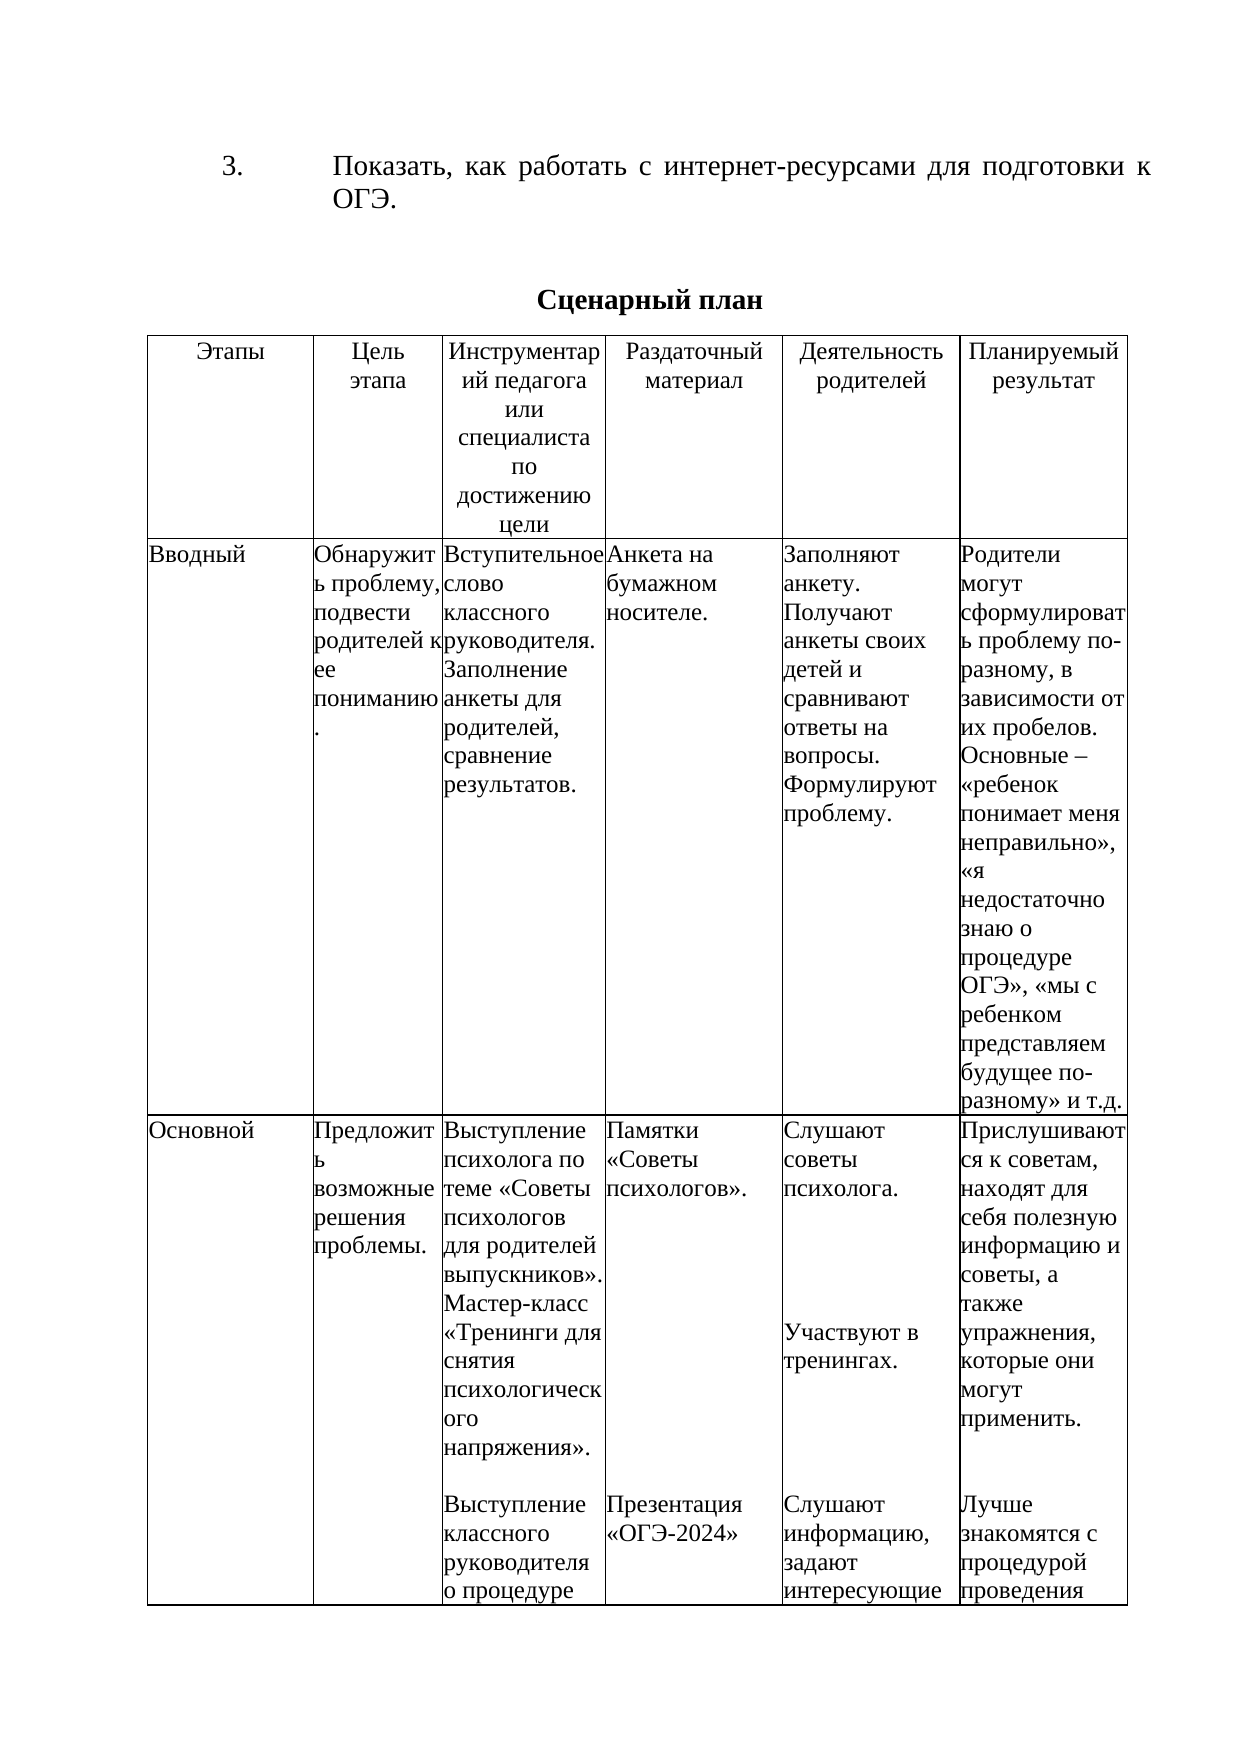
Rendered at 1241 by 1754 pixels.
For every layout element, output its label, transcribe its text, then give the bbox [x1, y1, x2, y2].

table_cell Вступительное слово классного руководителя. Заполнение анкеты для родителей, сравнение результатов. [443, 539, 605, 1114]
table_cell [606, 1116, 782, 1604]
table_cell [783, 1116, 959, 1604]
table_cell Обнаружить проблему, подвести родителей к ее пониманию. [314, 539, 442, 1114]
table_cell Анкета на бумажном носителе. [606, 539, 782, 1114]
table_cell Родители могут сформулировать проблему по-разному, в зависимости от их пробелов. Основные – «ребенок понимает меня неправильно», «я недостаточно знаю о процедуре ОГЭ», «мы с ребенком представляем будущее по-разному» и т.д. [961, 539, 1127, 1114]
table_cell Вводный [148, 539, 313, 1114]
table_header Деятельность родителей [783, 336, 959, 537]
table_header Планируемый результат [961, 336, 1127, 537]
table_cell Заполняют анкету. Получают анкеты своих детей и сравнивают ответы на вопросы. Формулируют проблему. [783, 539, 959, 1114]
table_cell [314, 1116, 442, 1604]
text Сценарный план [148, 282, 1152, 315]
table_cell Основной [148, 1116, 313, 1604]
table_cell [961, 1116, 1127, 1604]
table_header Инструментарий педагога или специалиста по достижению цели [443, 336, 605, 537]
table_header Цель этапа [314, 336, 442, 537]
table_header Раздаточный материал [606, 336, 782, 537]
list Показать, как работать с интернет-ресурсами для подготовки к ОГЭ. [222, 148, 1152, 215]
table_header Этапы [148, 336, 313, 537]
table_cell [443, 1116, 605, 1604]
